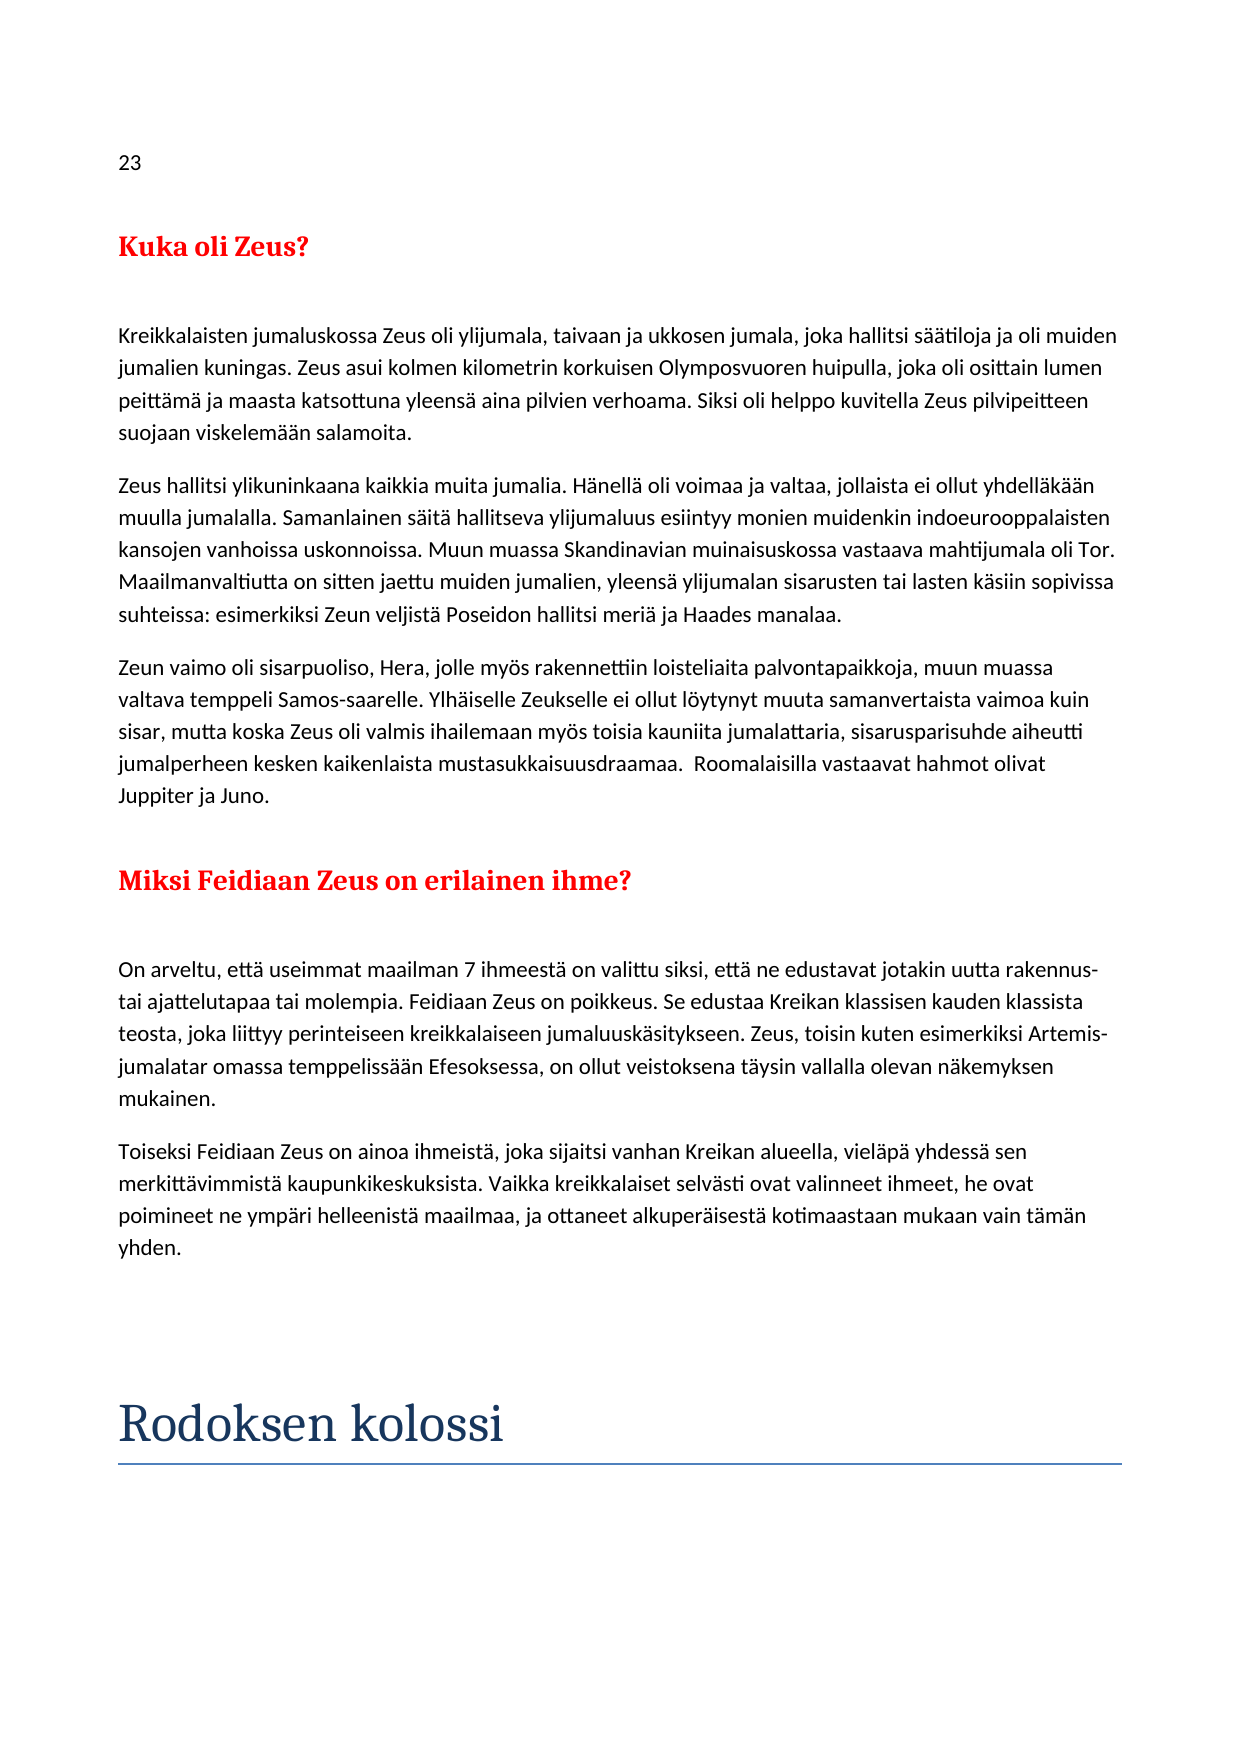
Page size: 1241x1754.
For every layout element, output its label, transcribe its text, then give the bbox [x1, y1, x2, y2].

text On arveltu, että useimmat maailman 7 ihmeestä on valittu siksi, että ne edustavat jotakin uutta rakennus- tai ajattelutapaa tai molempia. Feidiaan Zeus on poikkeus. Se edustaa Kreikan klassisen kauden klassista teosta, joka liittyy perinteiseen kreikkalaiseen jumaluuskäsitykseen. Zeus, toisin kuten esimerkiksi Artemis-jumalatar omassa temppelissään Efesoksessa, on ollut veistoksena täysin vallalla olevan näkemyksen mukainen. [118, 955, 1122, 1112]
text Kreikkalaisten jumaluskossa Zeus oli ylijumala, taivaan ja ukkosen jumala, joka hallitsi säätiloja ja oli muiden jumalien kuningas. Zeus asui kolmen kilometrin korkuisen Olymposvuoren huipulla, joka oli osittain lumen peittämä ja maasta katsottuna yleensä aina pilvien verhoama. Siksi oli helppo kuvitella Zeus pilvipeitteen suojaan viskelemään salamoita. [118, 321, 1122, 446]
text Zeus hallitsi ylikuninkaana kaikkia muita jumalia. Hänellä oli voimaa ja valtaa, jollaista ei ollut yhdelläkään muulla jumalalla. Samanlainen säitä hallitseva ylijumaluus esiintyy monien muidenkin indoeurooppalaisten kansojen vanhoissa uskonnoissa. Muun muassa Skandinavian muinaisuskossa vastaava mahtijumala oli Tor. Maailmanvaltiutta on sitten jaettu muiden jumalien, yleensä ylijumalan sisarusten tai lasten käsiin sopivissa suhteissa: esimerkiksi Zeun veljistä Poseidon hallitsi meriä ja Haades manalaa. [118, 471, 1122, 628]
subtitle Kuka oli Zeus? [118, 230, 1122, 263]
title Rodoksen kolossi [118, 1393, 1122, 1463]
text Zeun vaimo oli sisarpuoliso, Hera, jolle myös rakennettiin loisteliaita palvontapaikkoja, muun muassa valtava temppeli Samos-saarelle. Ylhäiselle Zeukselle ei ollut löytynyt muuta samanvertaista vaimoa kuin sisar, mutta koska Zeus oli valmis ihailemaan myös toisia kauniita jumalattaria, sisarusparisuhde aiheutti jumalperheen kesken kaikenlaista mustasukkaisuusdraamaa. Roomalaisilla vastaavat hahmot olivat Juppiter ja Juno. [118, 653, 1122, 809]
text Toiseksi Feidiaan Zeus on ainoa ihmeistä, joka sijaitsi vanhan Kreikan alueella, vieläpä yhdessä sen merkittävimmistä kaupunkikeskuksista. Vaikka kreikkalaiset selvästi ovat valinneet ihmeet, he ovat poimineet ne ympäri helleenistä maailmaa, ja ottaneet alkuperäisestä kotimaastaan mukaan vain tämän yhden. [118, 1137, 1122, 1262]
subtitle Miksi Feidiaan Zeus on erilainen ihme? [118, 864, 1122, 897]
